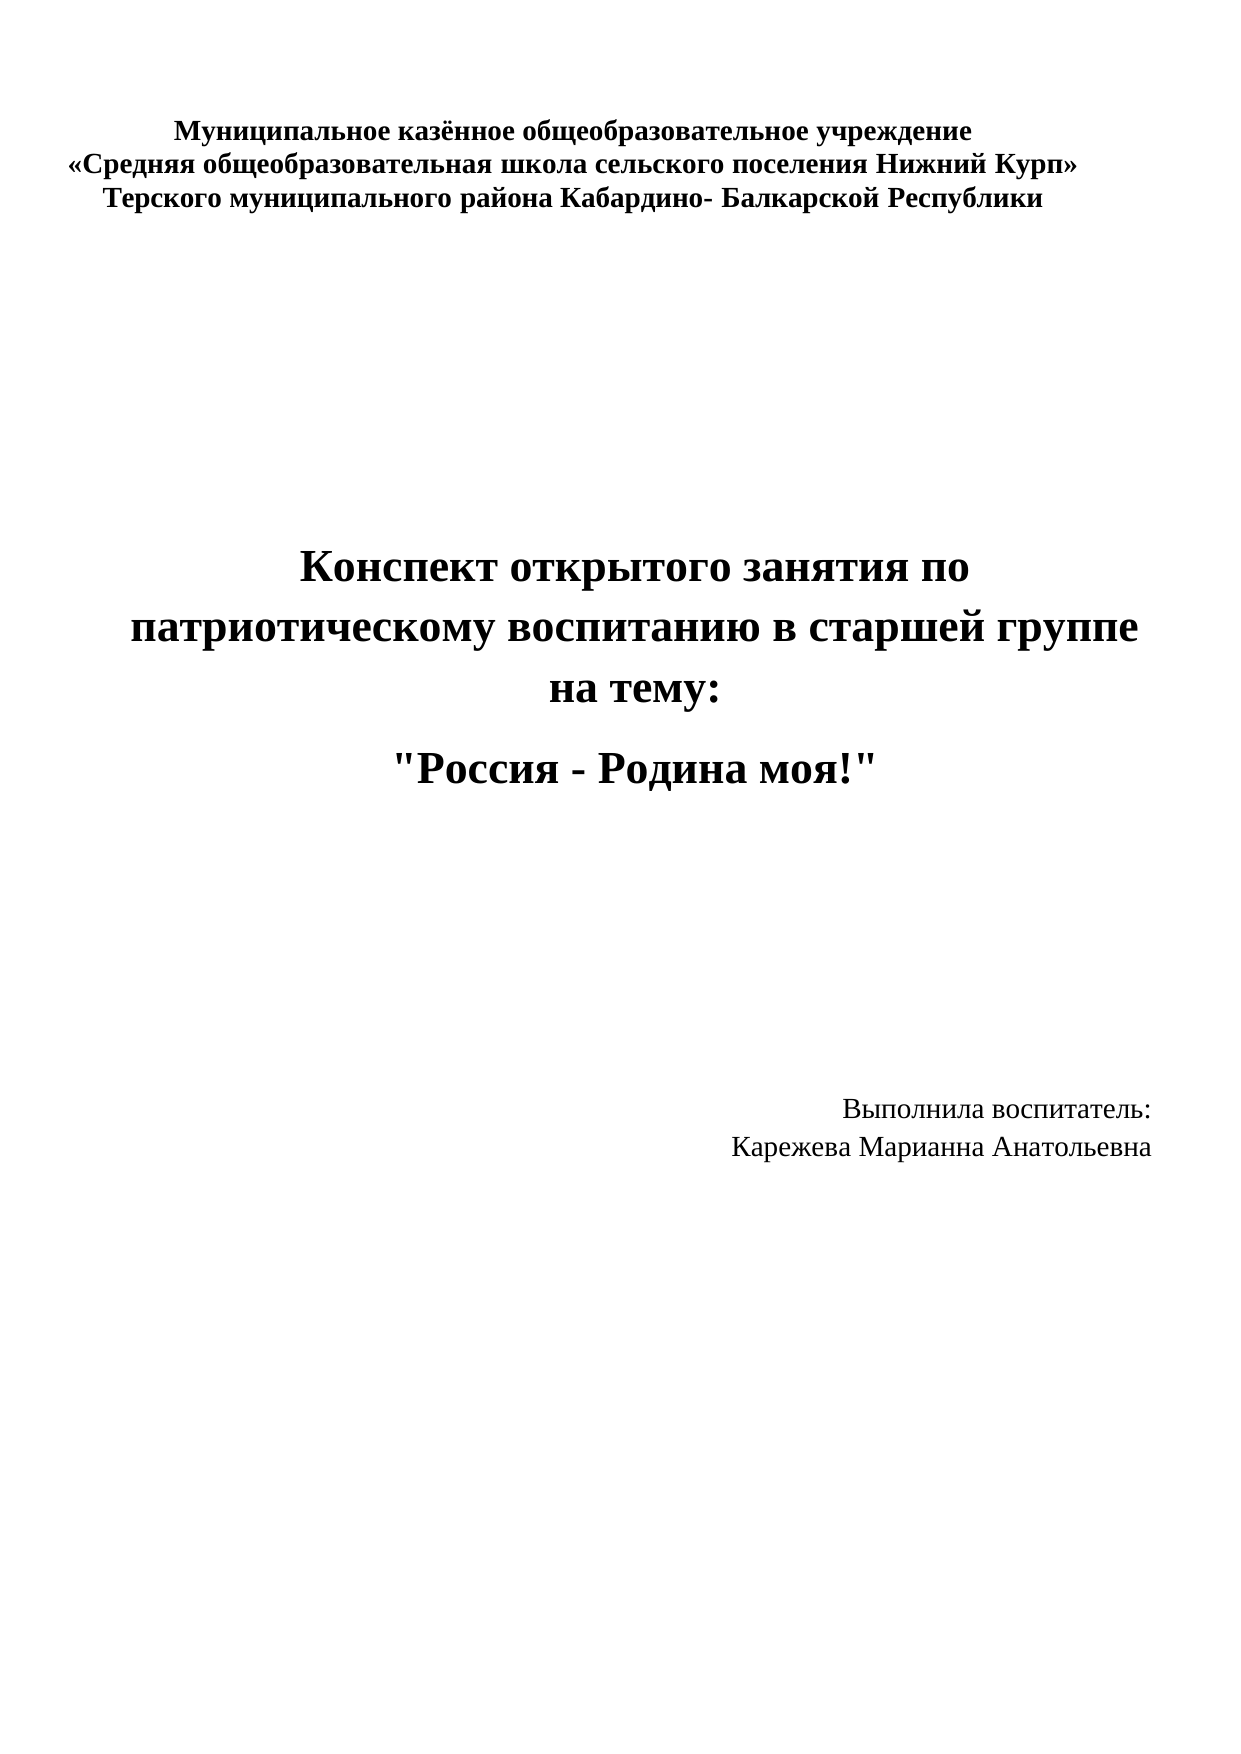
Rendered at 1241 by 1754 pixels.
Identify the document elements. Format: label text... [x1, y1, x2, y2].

text Конспект открытого занятия по патриотическому воспитанию в старшей группе на тему: [118, 538, 1152, 712]
text "Россия - Родина моя!" [118, 741, 1152, 793]
text Муниципальное казённое общеобразовательное учреждение [44, 118, 1101, 147]
text Выполнила воспитатель: [118, 1091, 1152, 1124]
text «Средняя общеобразовательная школа сельского поселения Нижний Курп» Терского муниципального района Кабардино- Балкарской Республики [44, 147, 1101, 214]
text Карежева Марианна Анатольевна [118, 1129, 1152, 1163]
